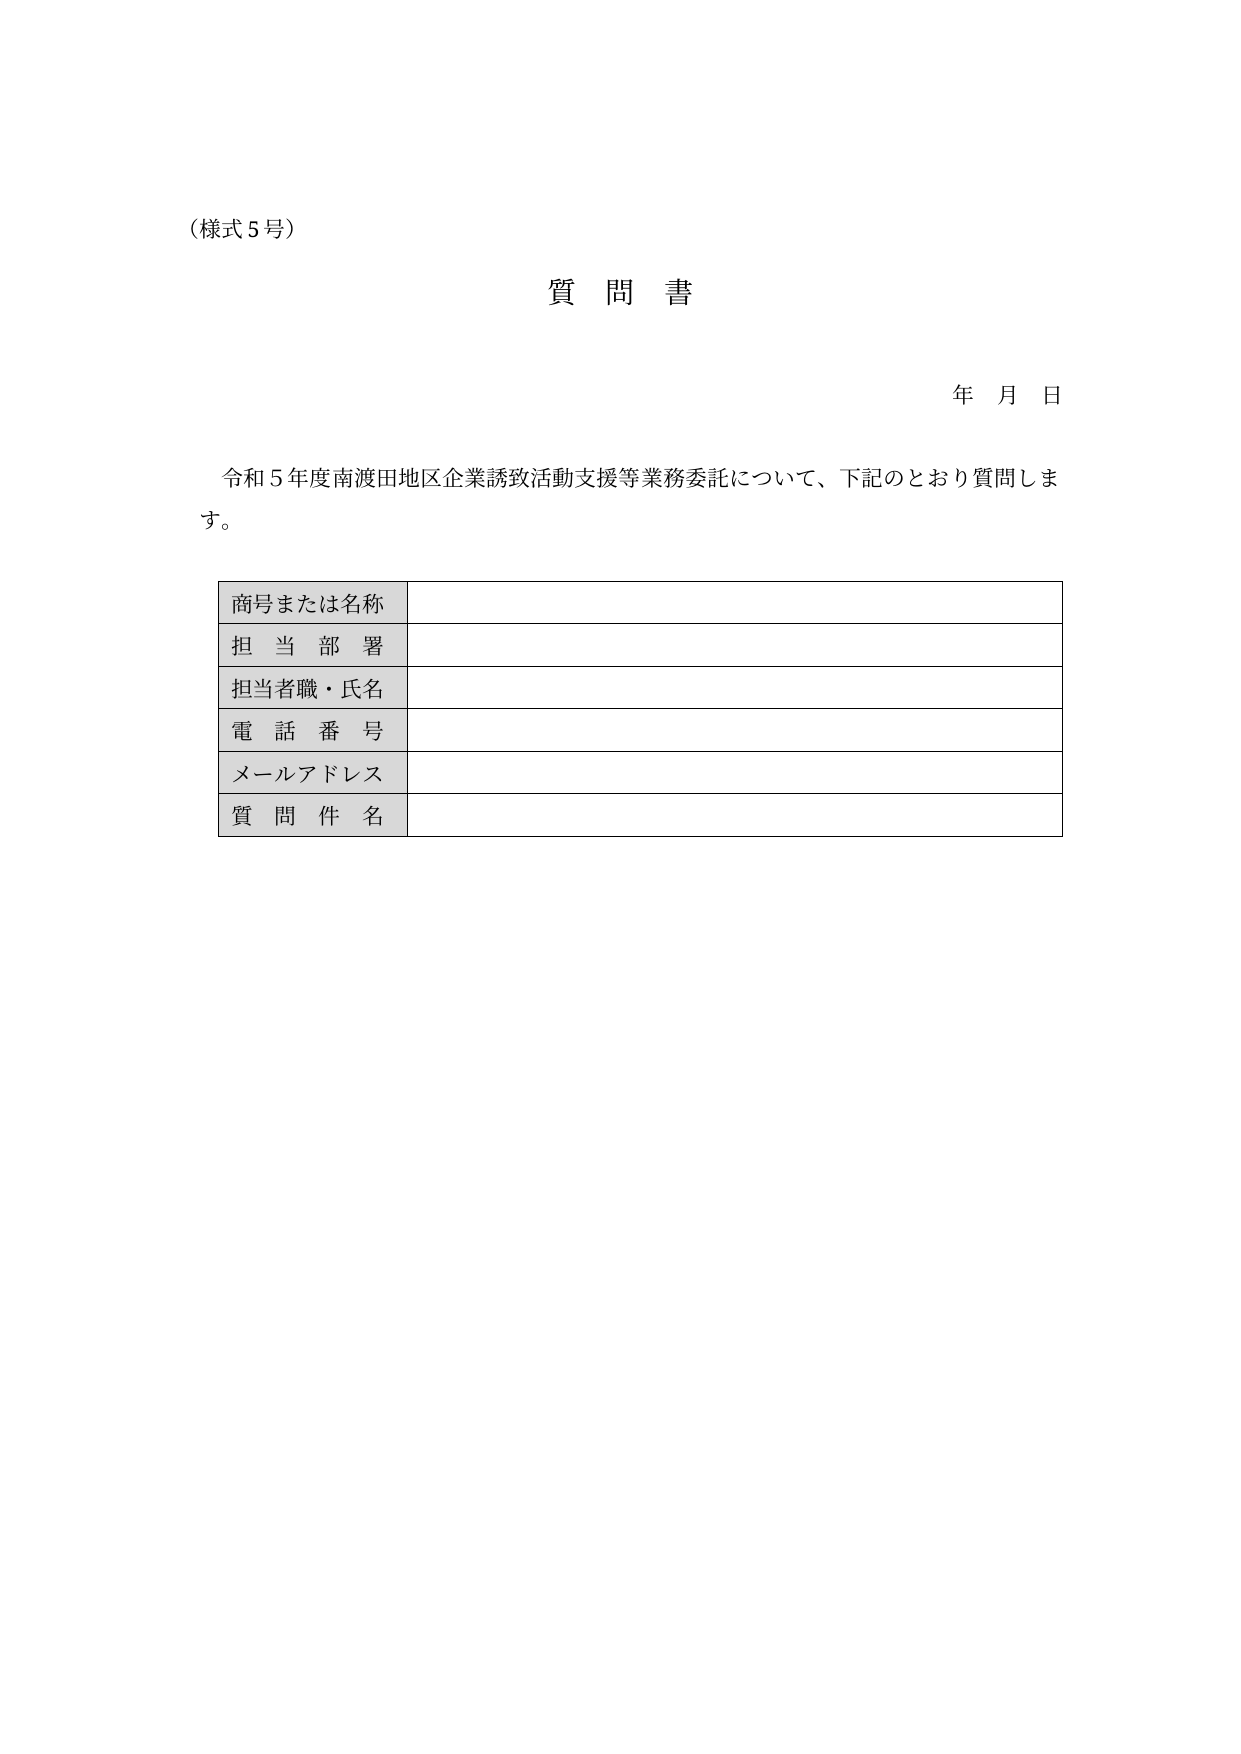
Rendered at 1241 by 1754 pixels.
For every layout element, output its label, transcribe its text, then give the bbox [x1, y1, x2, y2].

table_cell [408, 624, 1062, 666]
text 質 問 書 [177, 249, 1063, 332]
table_cell 担当者職・氏名 [219, 667, 407, 708]
table_cell [408, 794, 1062, 836]
table_header [408, 582, 1062, 623]
table_cell [408, 709, 1062, 751]
table_cell 質 問 件 名 [219, 794, 407, 836]
text （様式5号） [177, 208, 1063, 249]
text 年 月 日 [177, 373, 1063, 415]
table_cell [408, 752, 1062, 793]
table_cell [408, 667, 1062, 708]
table_cell 担 当 部 署 [219, 624, 407, 666]
table_cell メールアドレス [219, 752, 407, 793]
table_cell 電 話 番 号 [219, 709, 407, 751]
table_header 商号または名称 [219, 582, 407, 623]
text 令和５年度南渡田地区企業誘致活動支援等業務委託について、下記のとおり質問します。 [177, 456, 1063, 539]
